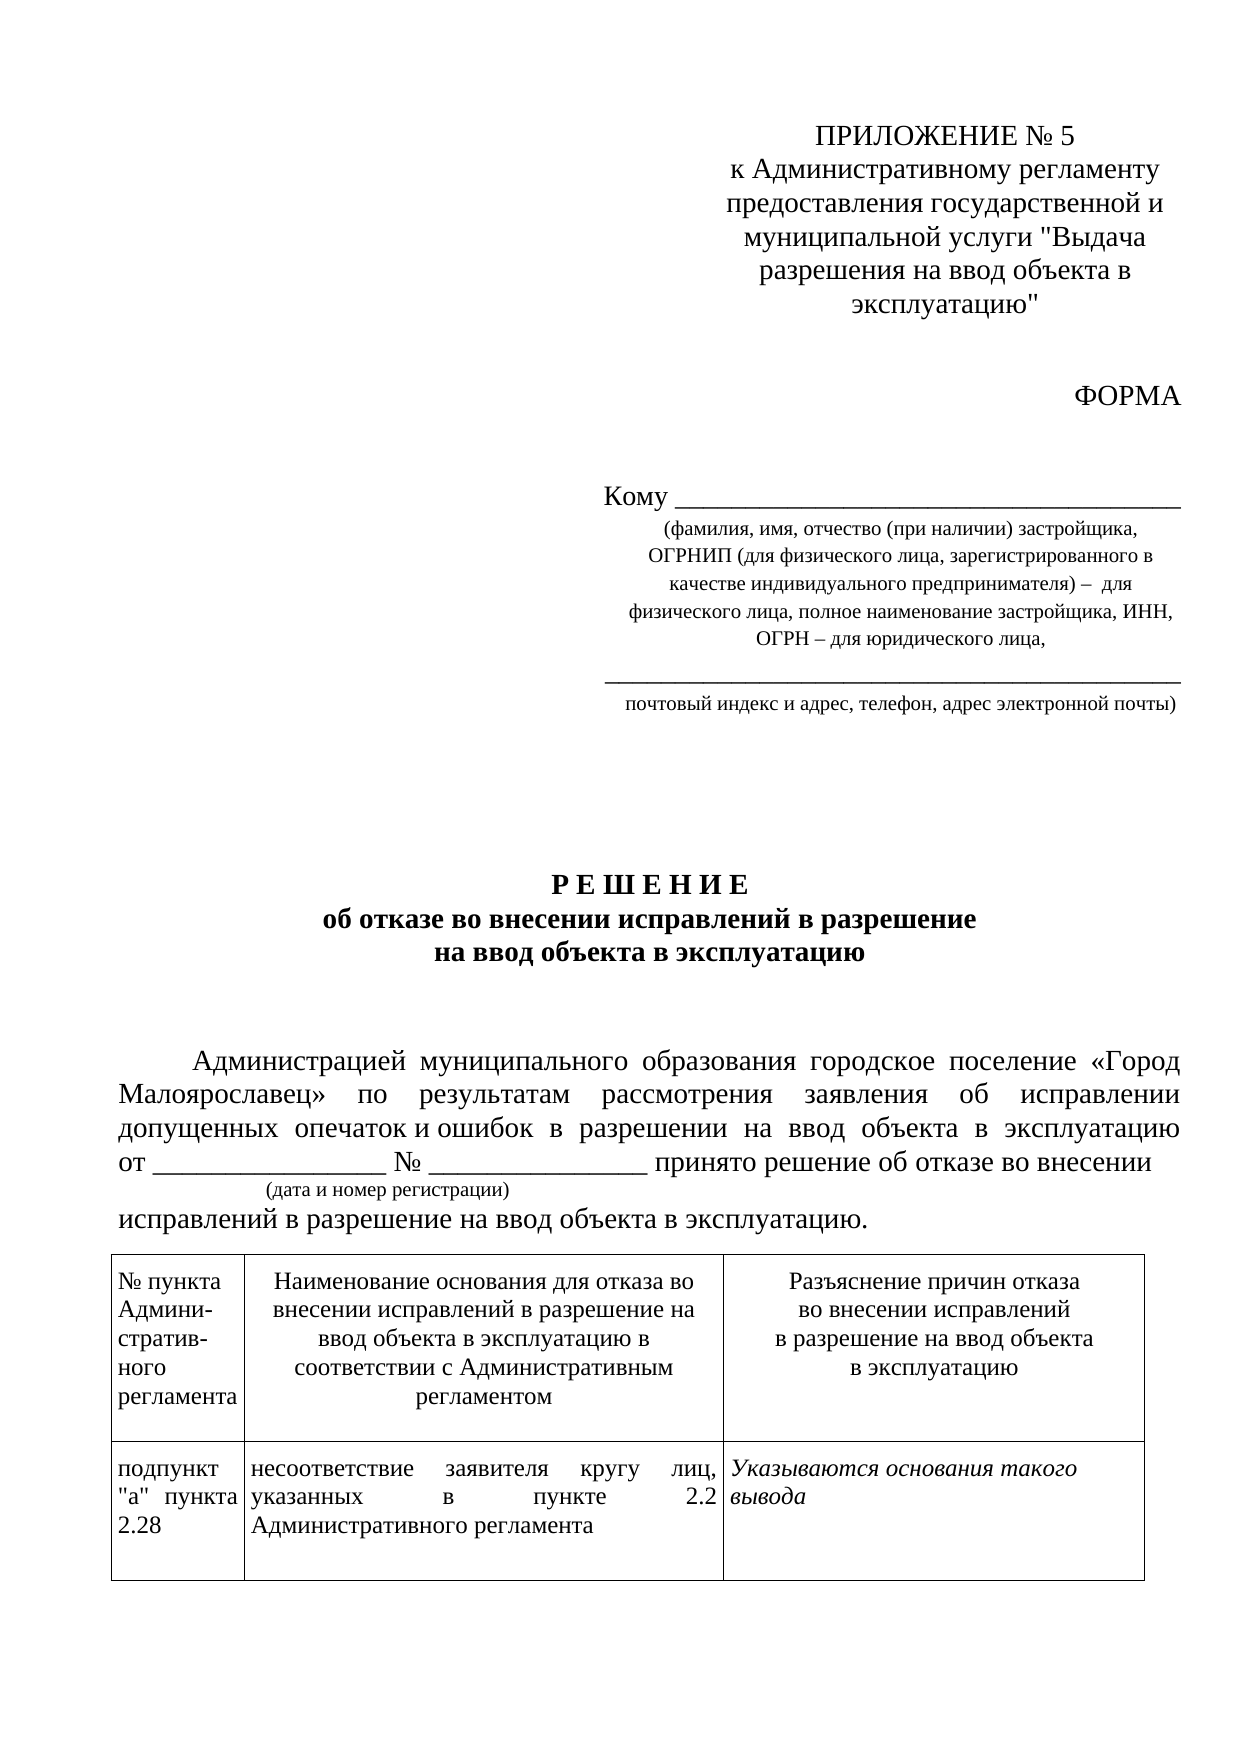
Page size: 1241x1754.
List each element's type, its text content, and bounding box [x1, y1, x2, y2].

table_header Наименование основания для отказа во внесении исправлений в разрешение на ввод объекта в эксплуатацию в соответствии с Административным регламентом [245, 1255, 723, 1441]
text почтовый индекс и адрес, телефон, адрес электронной почты) [620, 691, 1181, 715]
text (дата и номер регистрации) [192, 1177, 1181, 1201]
text Кому ____________________________________ [118, 478, 1181, 511]
table_cell несоответствие заявителя кругу лиц, указанных в пункте 2.2 Административного регламента [245, 1442, 723, 1580]
table_header № пункта Админи-стратив-ного регламента [112, 1255, 244, 1441]
text Р Е Ш Е Н И Е об отказе во внесении исправлений в разрешение на ввод объекта в эксплуатацию [118, 867, 1181, 968]
text исправлений в разрешение на ввод объекта в эксплуатацию. [118, 1201, 1181, 1235]
text к Административному регламенту предоставления государственной и муниципальной услуги "Выдача разрешения на ввод объекта в эксплуатацию" [709, 152, 1181, 319]
text ПРИЛОЖЕНИЕ № 5 [709, 118, 1181, 152]
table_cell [724, 1442, 1144, 1580]
text (фамилия, имя, отчество (при наличии) застройщика, ОГРНИП (для физического лица, зарегистрированного в качестве индивидуального предпринимателя) – для физического лица, полное наименование застройщика, ИНН, ОГРН – для юридического лица, [620, 516, 1181, 650]
table_header Разъяснение причин отказа во внесении исправлений в разрешение на ввод объекта в эксплуатацию [724, 1255, 1144, 1441]
text _________________________________________ [118, 654, 1181, 686]
text ФОРМА [709, 378, 1181, 411]
text Администрацией муниципального образования городское поселение «Город Малоярославец» по результатам рассмотрения заявления об исправлении допущенных опечаток и ошибок в разрешении на ввод объекта в эксплуатацию от ________________ № _______________ принято решение об отказе во внесении [118, 1043, 1181, 1177]
table_cell подпункт "а" пункта 2.28 [112, 1442, 244, 1580]
